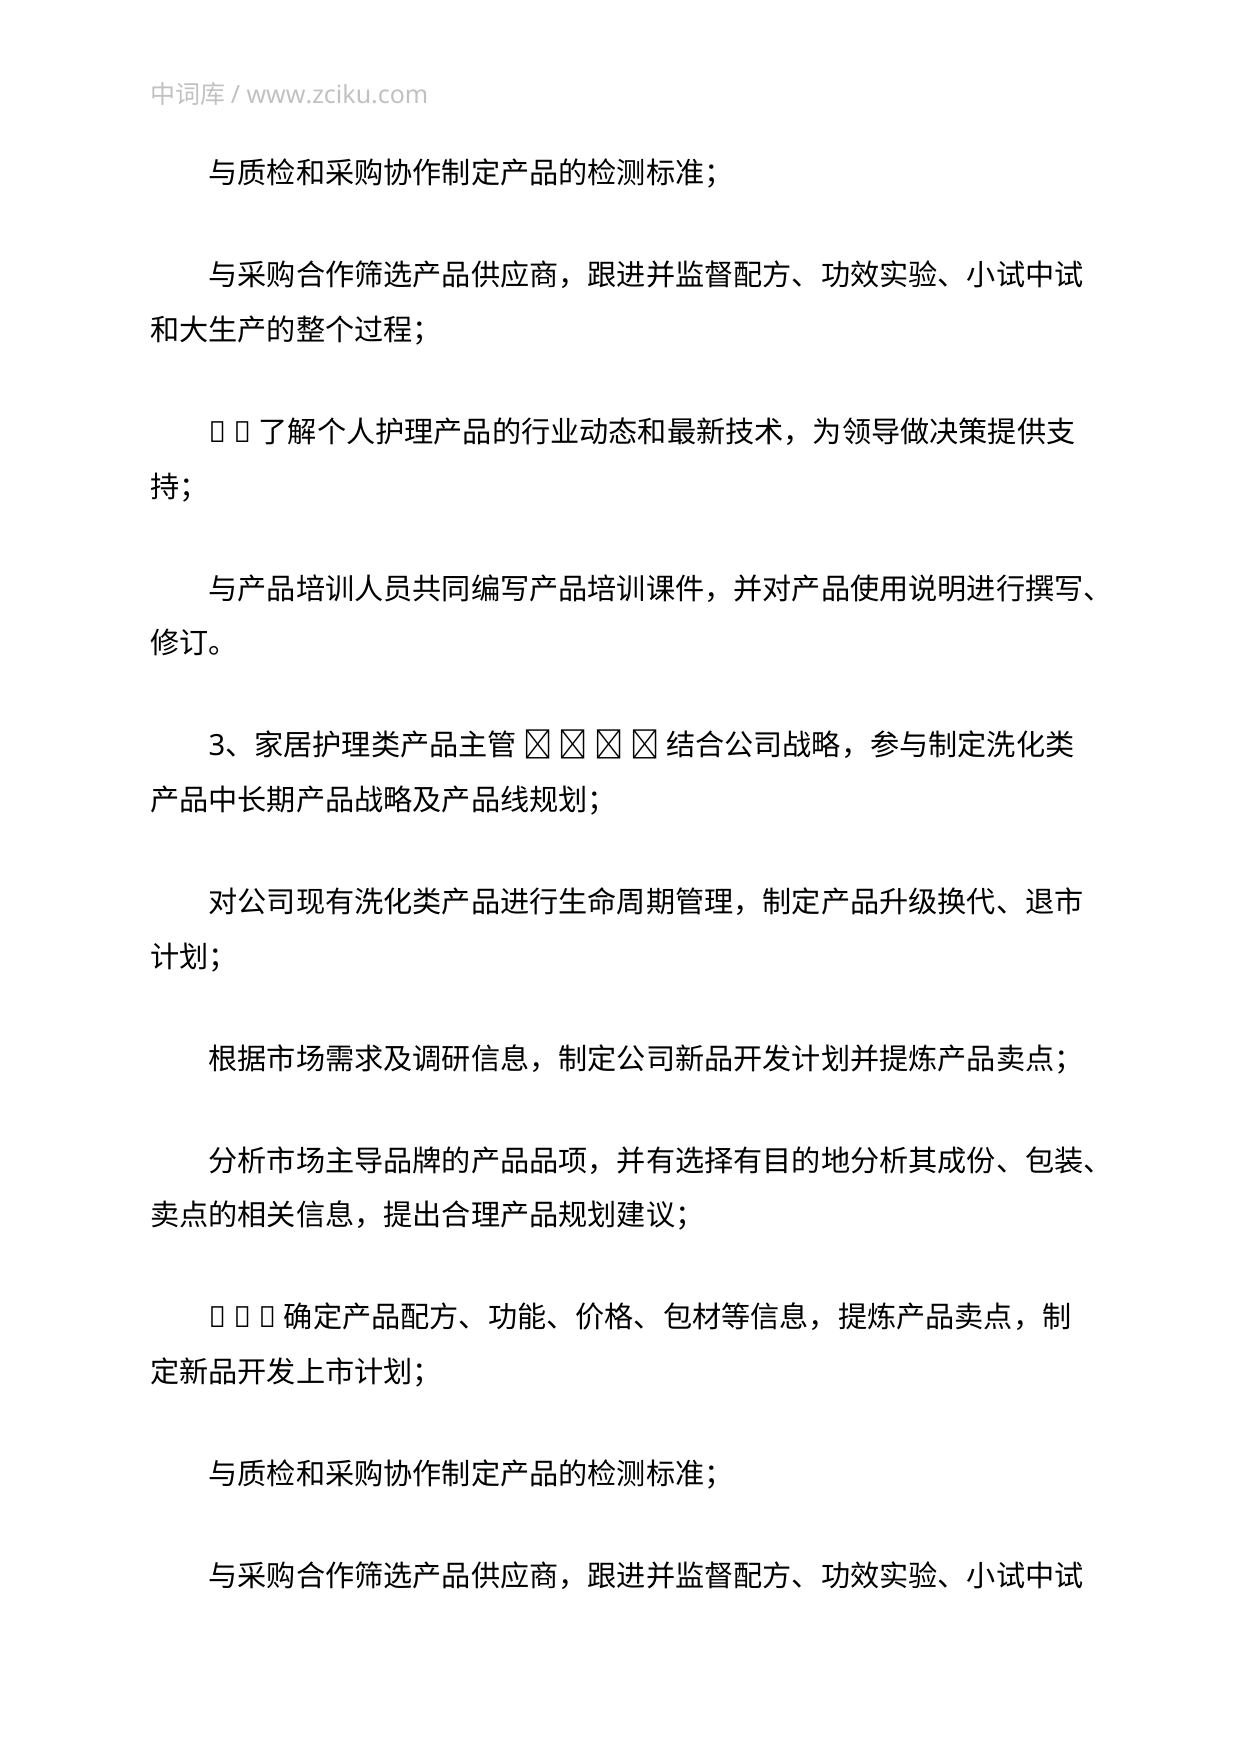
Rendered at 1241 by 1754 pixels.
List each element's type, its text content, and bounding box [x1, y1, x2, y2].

text 3、家居护理类产品主管     结合公司战略，参与制定洗化类产品中长期产品战略及产品线规划； [150, 722, 1090, 819]
text    确定产品配方、功能、价格、包材等信息，提炼产品卖点，制定新品开发上市计划； [150, 1294, 1090, 1391]
text 分析市场主导品牌的产品品项，并有选择有目的地分析其成份、包装、卖点的相关信息，提出合理产品规划建议； [150, 1137, 1090, 1234]
text 根据市场需求及调研信息，制定公司新品开发计划并提炼产品卖点； [150, 1035, 1090, 1078]
text 对公司现有洗化类产品进行生命周期管理，制定产品升级换代、退市计划； [150, 879, 1090, 976]
text 与产品培训人员共同编写产品培训课件，并对产品使用说明进行撰写、修订。 [150, 565, 1090, 662]
text 与质检和采购协作制定产品的检测标准； [150, 150, 1090, 192]
text 与采购合作筛选产品供应商，跟进并监督配方、功效实验、小试中试和大生产的整个过程； [150, 252, 1090, 349]
text   了解个人护理产品的行业动态和最新技术，为领导做决策提供支持； [150, 408, 1090, 506]
text 与质检和采购协作制定产品的检测标准； [150, 1451, 1090, 1493]
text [150, 1552, 1090, 1594]
